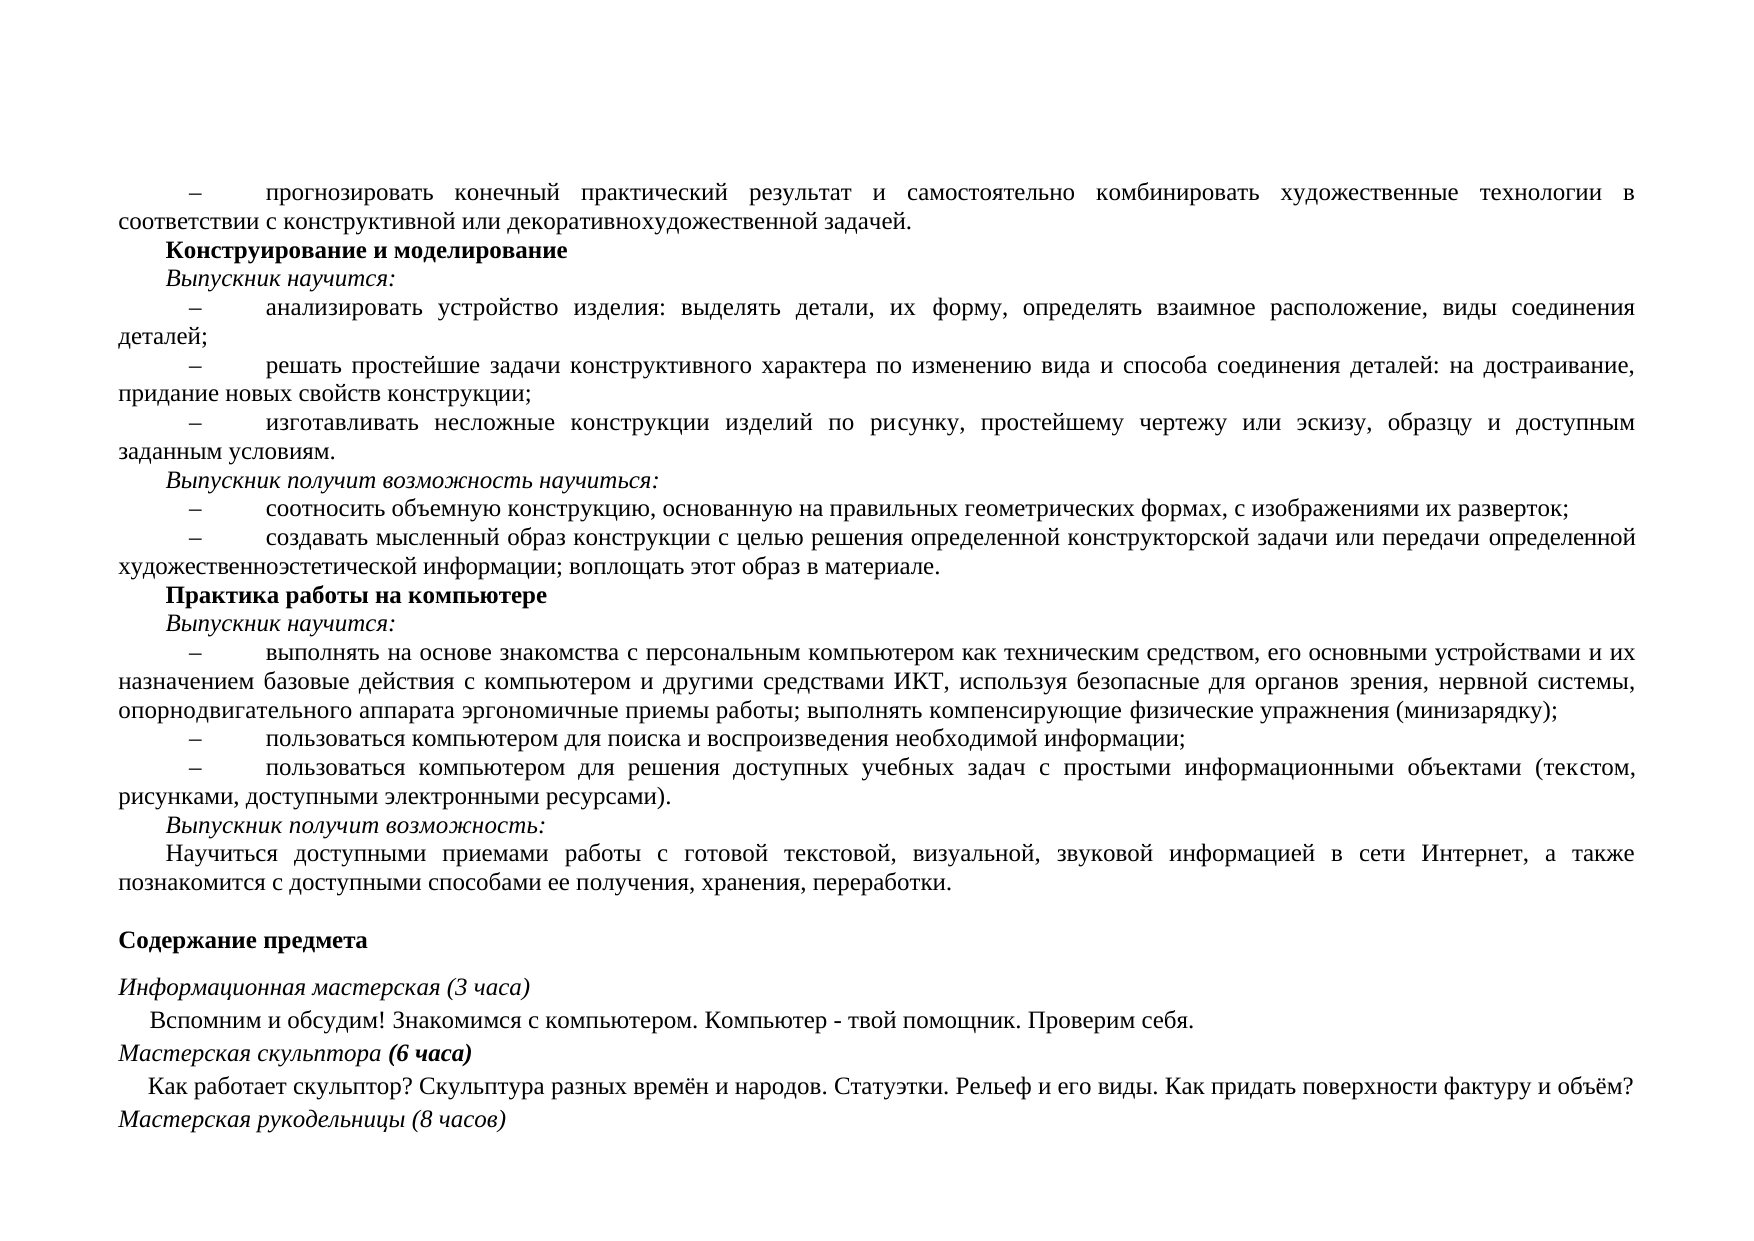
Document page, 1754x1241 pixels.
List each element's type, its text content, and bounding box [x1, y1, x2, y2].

text создавать мысленный образ конструкции с целью решения определенной конструкторской задачи или передачи определенной художественноэстетической информации; воплощать этот образ в материале. [118, 522, 1636, 580]
text Информационная мастерская (3 часа) [118, 972, 1636, 1001]
text Вспомним и обсудим! Знакомимся с компьютером. Компьютер - твой помощник. Проверим себя. [118, 1005, 1636, 1034]
text Выпускник научится: [118, 608, 1636, 637]
text Как работает скульптор? Скульптура разных времён и народов. Статуэтки. Рельеф и его виды. Как придать поверхности фактуру и объём? [118, 1071, 1636, 1100]
text изготавливать несложные конструкции изделий по рисунку, простейшему чертежу или эскизу, образцу и доступным заданным условиям. [118, 407, 1636, 465]
text Научиться доступными приемами работы с готовой текстовой, визуальной, звуковой информацией в сети Интернет, а также познакомится с доступными способами ее получения, хранения, переработки. [118, 838, 1636, 896]
text Выпускник получит возможность: [118, 810, 1636, 838]
text Содержание предмета [118, 925, 1636, 953]
text Мастерская рукодельницы (8 часов) [118, 1104, 1636, 1133]
text пользоваться компьютером для решения доступных учебных задач с простыми информационными объектами (текстом, рисунками, доступными электронными ресурсами). [118, 752, 1636, 810]
text Мастерская скульптора (6 часа) [118, 1038, 1636, 1067]
text анализировать устройство изделия: выделять детали, их форму, определять взаимное расположение, виды соединения деталей; [118, 292, 1636, 350]
text выполнять на основе знакомства с персональным компьютером как техническим средством, его основными устройствами и их назначением базовые действия с компьютером и другими средствами ИКТ, используя безопасные для органов зрения, нервной системы, опорнодвигательного аппарата эргономичные приемы работы; выполнять компенсирующие физические упражнения (минизарядку); [118, 637, 1636, 723]
text прогнозировать конечный практический результат и самостоятельно комбинировать художественные технологии в соответствии с конструктивной или декоративнохудожественной задачей. [118, 177, 1636, 235]
text решать простейшие задачи конструктивного характера по изменению вида и способа соединения деталей: на достраивание, придание новых свойств конструкции; [118, 350, 1636, 407]
text пользоваться компьютером для поиска и воспроизведения необходимой информации; [118, 723, 1636, 752]
text Выпускник научится: [118, 263, 1636, 292]
text соотносить объемную конструкцию, основанную на правильных геометрических формах, с изображениями их разверток; [118, 493, 1636, 522]
text Выпускник получит возможность научиться: [118, 465, 1636, 493]
text Конструирование и моделирование [118, 235, 1636, 263]
text Практика работы на компьютере [118, 580, 1636, 608]
